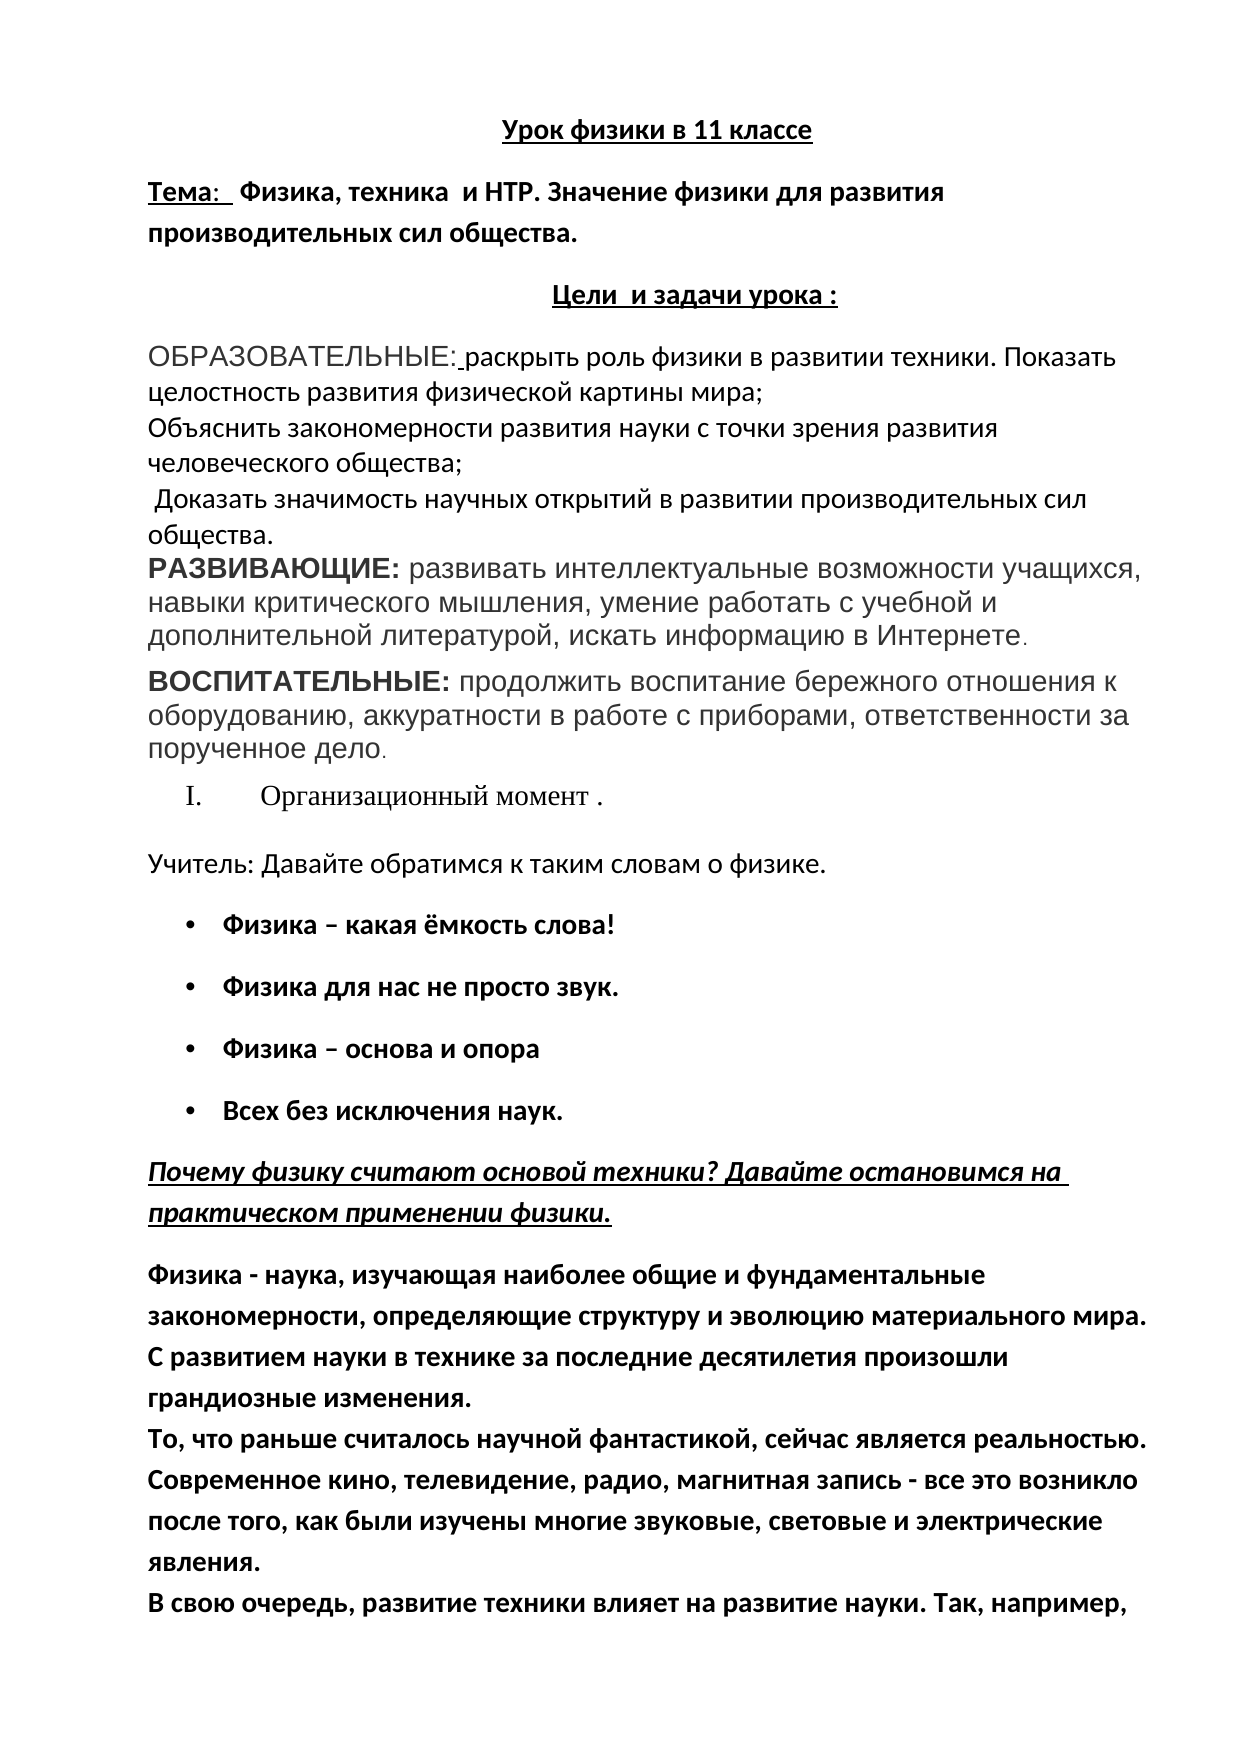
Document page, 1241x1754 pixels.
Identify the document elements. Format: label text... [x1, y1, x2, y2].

list Всех без исключения наук. [185, 1092, 1167, 1127]
list Физика – какая ёмкость слова! [185, 906, 1167, 942]
text Учитель: Давайте обратимся к таким словам о физике. [148, 845, 1167, 880]
text Доказать значимость научных открытий в развитии производительных сил общества. [148, 480, 1167, 551]
text ОБРАЗОВАТЕЛЬНЫЕ: раскрыть роль физики в развитии техники. Показать целостность развития физической картины мира; [148, 338, 1167, 409]
text Цели и задачи урока : [223, 276, 1167, 311]
text Почему физику считают основой техники? Давайте остановимся на практическом применении физики. [148, 1153, 1167, 1230]
list Организационный момент . [185, 778, 1167, 811]
text Урок физики в 11 классе [148, 111, 1167, 147]
list Физика – основа и опора [185, 1030, 1167, 1066]
text РАЗВИВАЮЩИЕ: развивать интеллектуальные возможности учащихся, навыки критического мышления, умение работать с учебной и дополнительной литературой, искать информацию в Интернете. [148, 551, 1167, 652]
text ВОСПИТАТЕЛЬНЫЕ: продолжить воспитание бережного отношения к оборудованию, аккуратности в работе с приборами, ответственности за порученное дело. [148, 664, 1167, 765]
list Физика для нас не просто звук. [185, 968, 1167, 1004]
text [148, 1256, 1167, 1619]
text Объяснить закономерности развития науки с точки зрения развития человеческого общества; [148, 409, 1167, 480]
text Тема: Физика, техника и НТР. Значение физики для развития производительных сил общества. [148, 173, 1167, 250]
